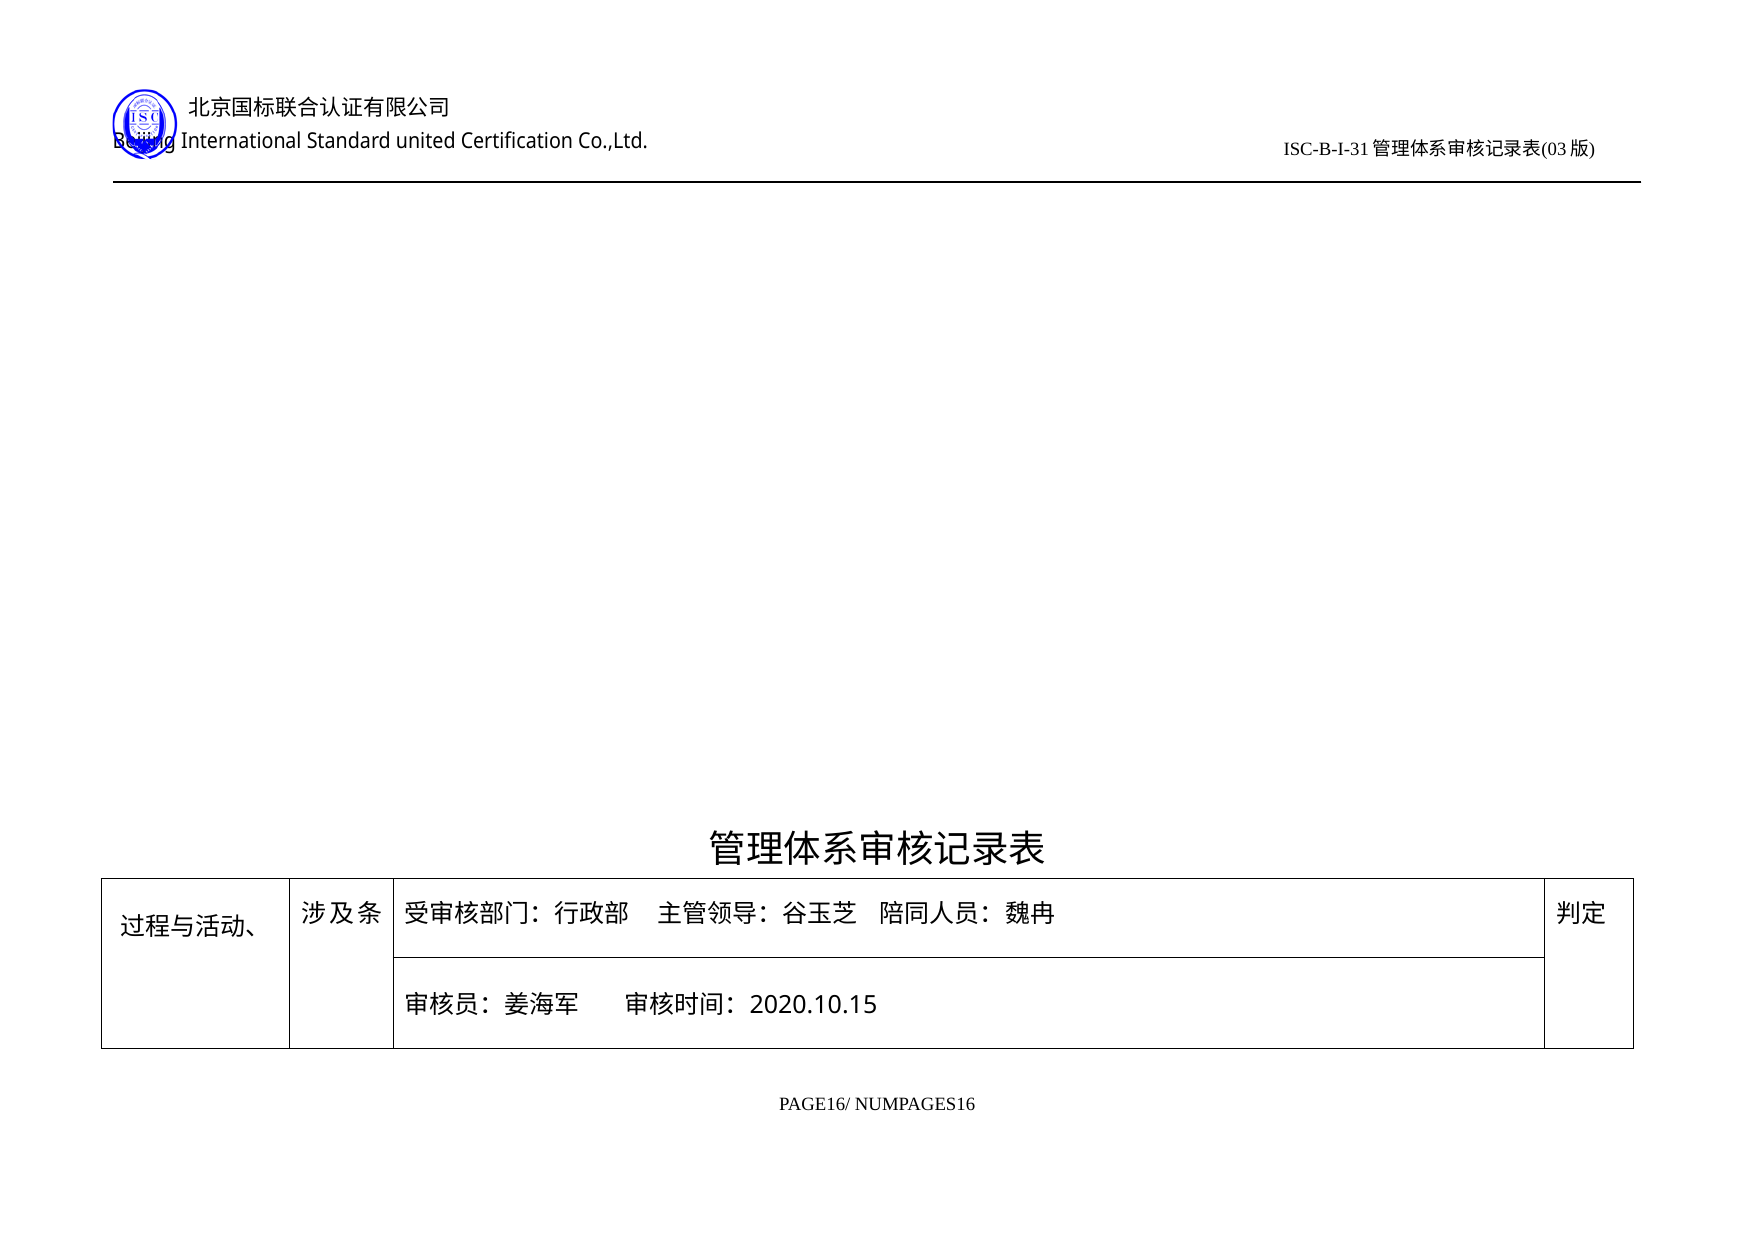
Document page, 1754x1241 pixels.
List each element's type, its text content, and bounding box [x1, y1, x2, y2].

table_header 受审核部门：行政部 主管领导：谷玉芝 陪同人员：魏冉 [394, 879, 1544, 957]
table_cell 审核员：姜海军 审核时间：2020.10.15 [394, 958, 1544, 1048]
table_header 过程与活动、 抽样计划 [102, 879, 289, 1048]
text 管理体系审核记录表 [112, 813, 1641, 878]
picture [112, 89, 180, 158]
table_header 判定 [1545, 879, 1633, 1048]
table_header 涉及条款 [290, 879, 393, 1048]
